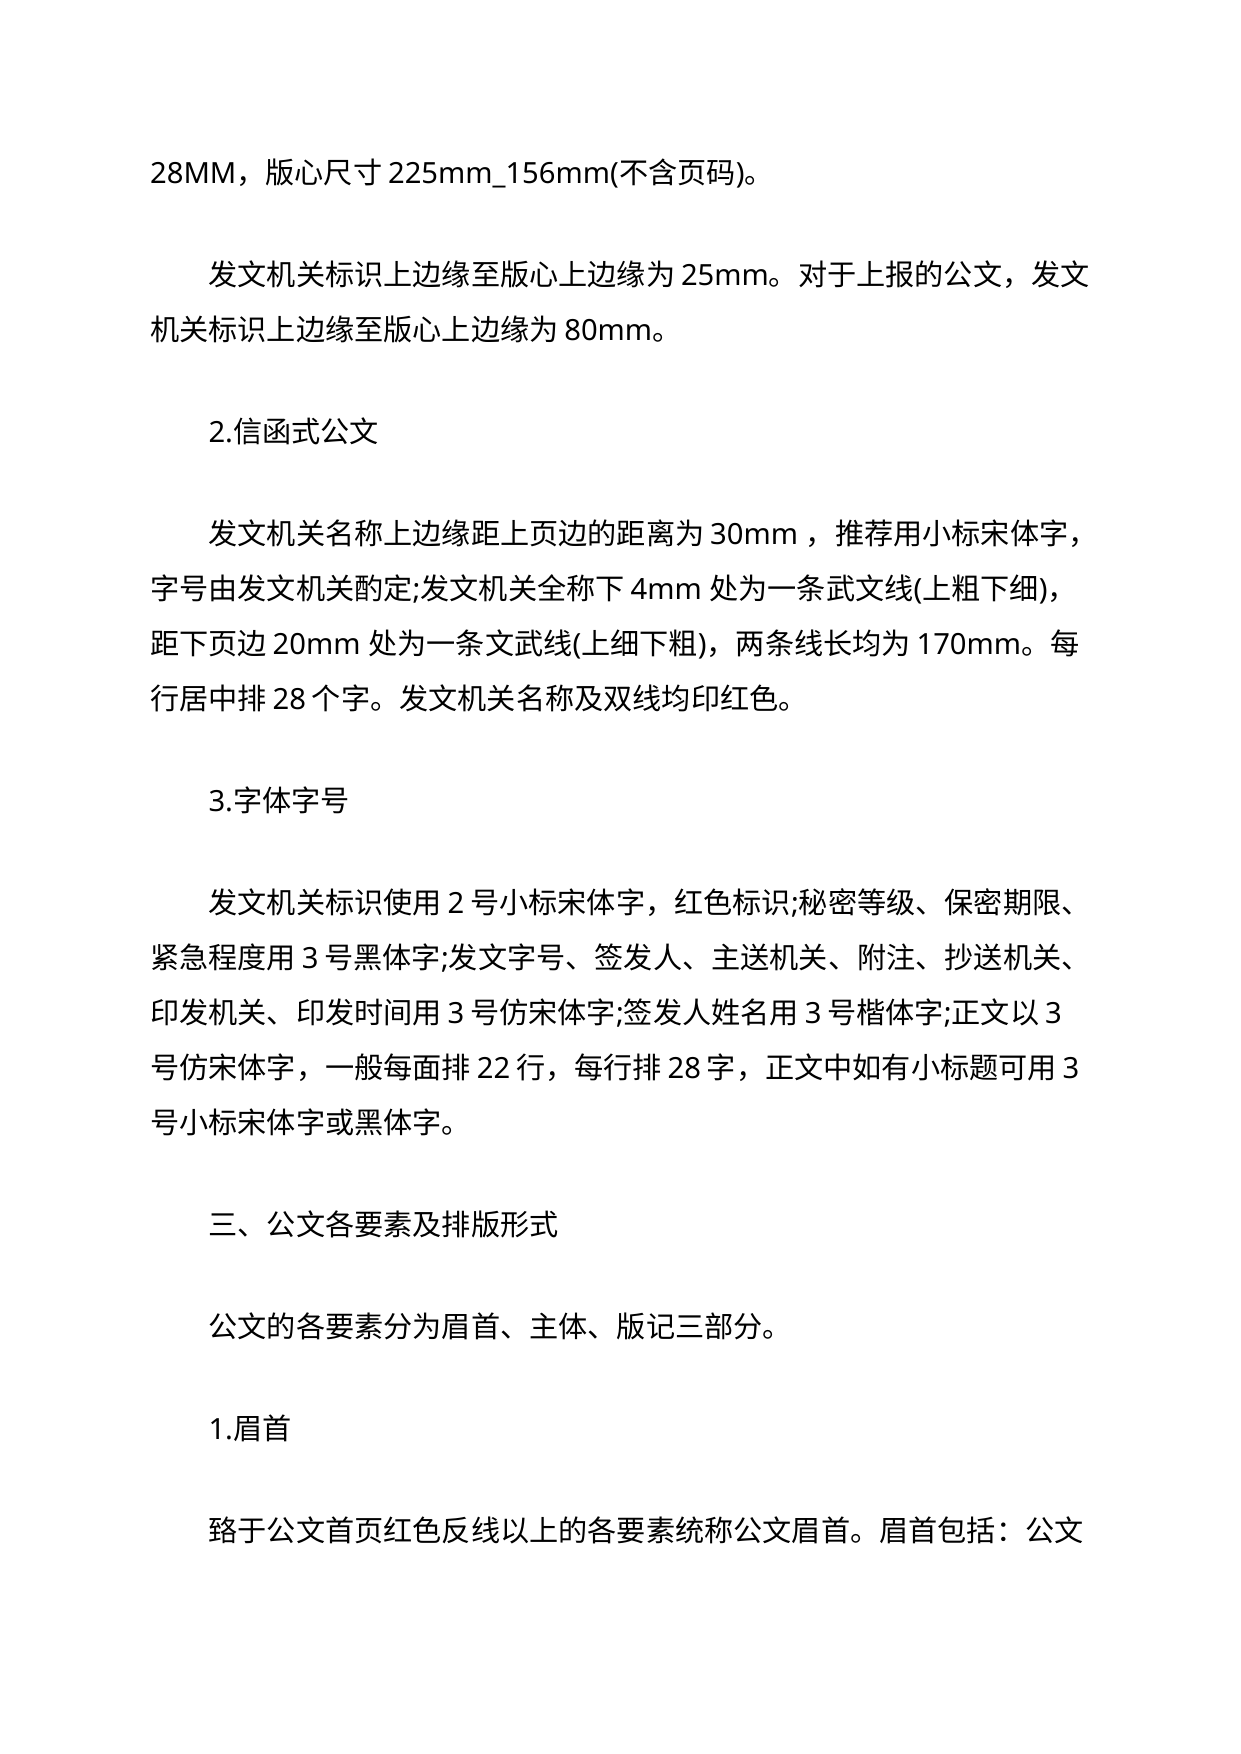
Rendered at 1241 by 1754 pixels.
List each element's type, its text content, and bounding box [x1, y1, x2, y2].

text 发文机关标识上边缘至版心上边缘为25mm。对于上报的公文，发文机关标识上边缘至版心上边缘为80mm。 [150, 252, 1090, 349]
text 1.眉首 [150, 1405, 1090, 1448]
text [150, 150, 1090, 192]
text 三、公文各要素及排版形式 [150, 1202, 1090, 1244]
text 3.字体字号 [150, 778, 1090, 820]
text 公文的各要素分为眉首、主体、版记三部分。 [150, 1303, 1090, 1346]
text 发文机关名称上边缘距上页边的距离为30mm ，推荐用小标宋体字，字号由发文机关酌定;发文机关全称下4mm 处为一条武文线(上粗下细)，距下页边20mm 处为一条文武线(上细下粗)，两条线长均为170mm。每行居中排28个字。发文机关名称及双线均印红色。 [150, 511, 1090, 718]
text 发文机关标识使用2号小标宋体字，红色标识;秘密等级、保密期限、紧急程度用3号黑体字;发文字号、签发人、主送机关、附注、抄送机关、印发机关、印发时间用3号仿宋体字;签发人姓名用3号楷体字;正文以3号仿宋体字，一般每面排22行，每行排28字，正文中如有小标题可用3号小标宋体字或黑体字。 [150, 880, 1090, 1142]
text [150, 1507, 1090, 1549]
text 2.信函式公文 [150, 409, 1090, 451]
